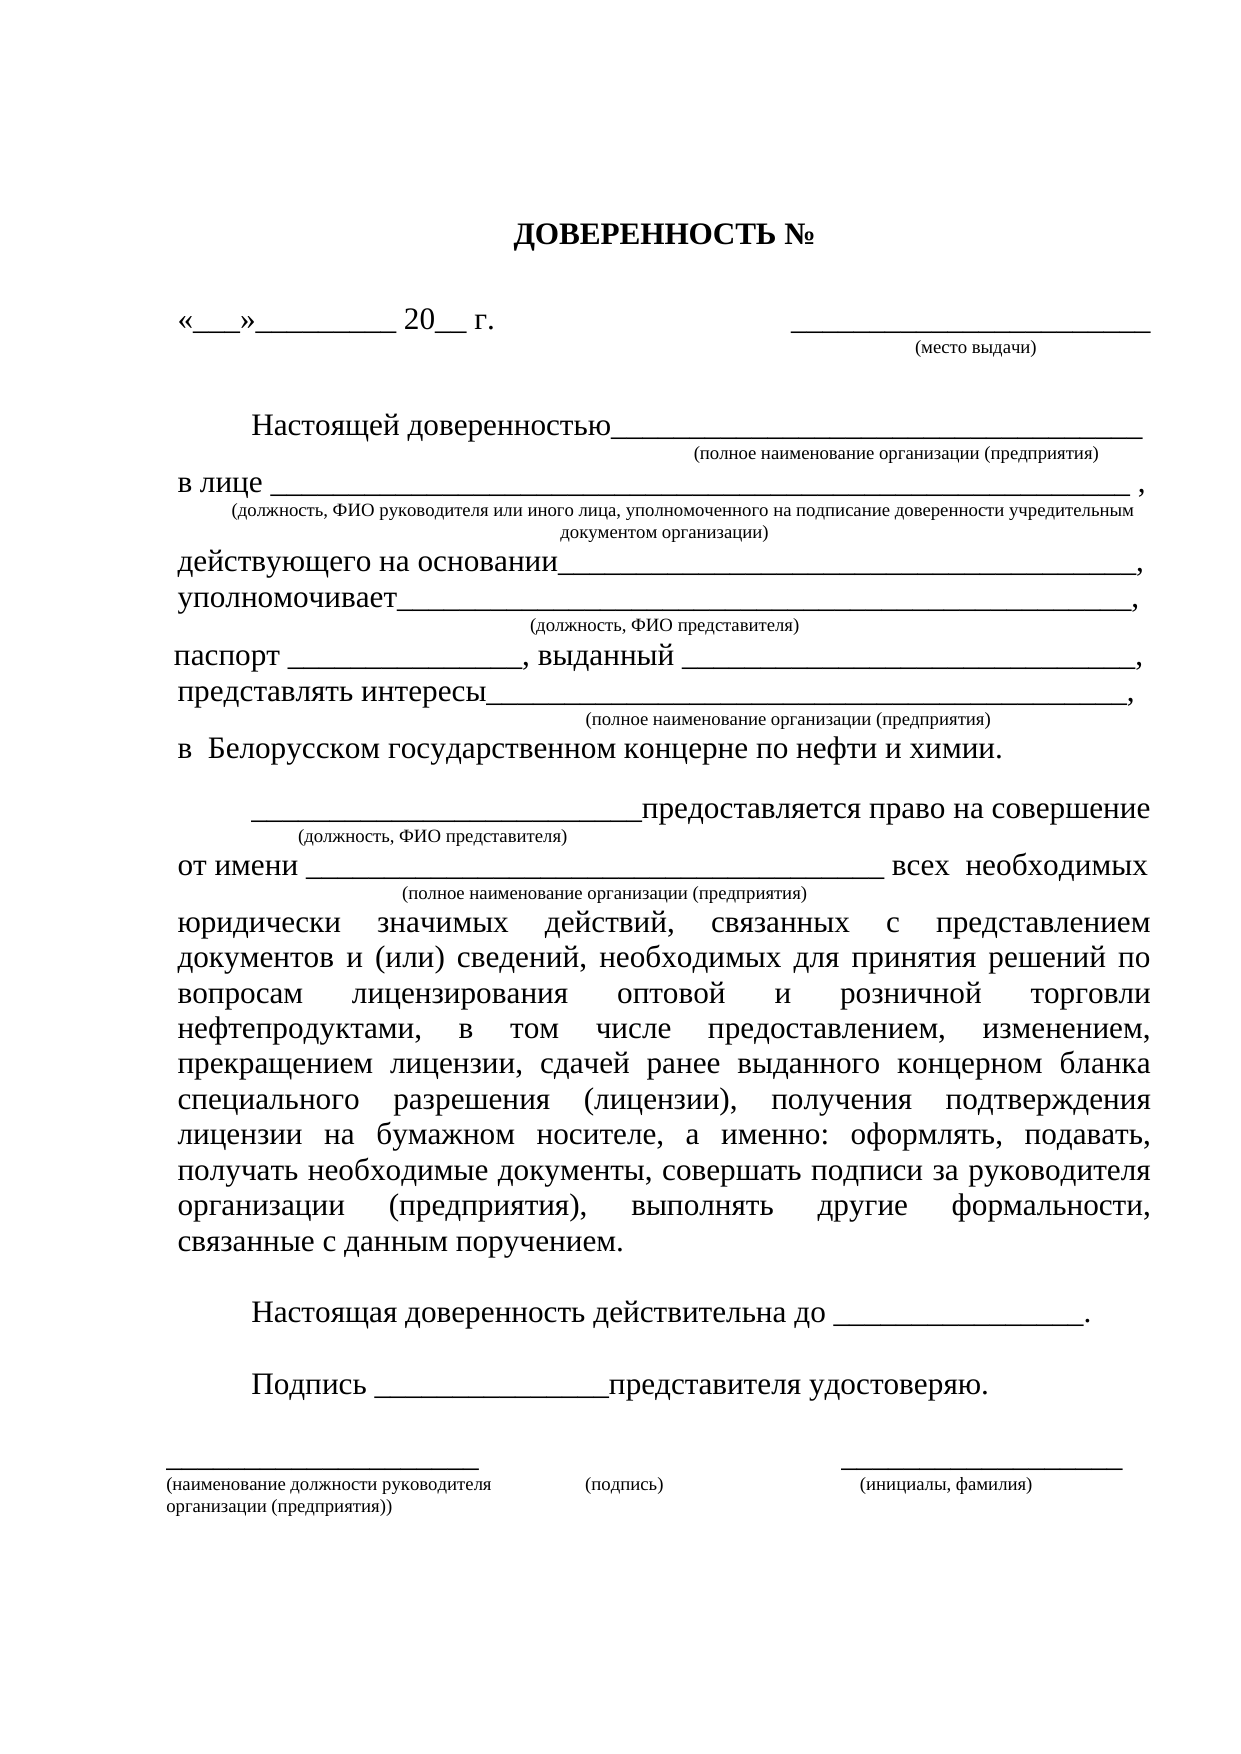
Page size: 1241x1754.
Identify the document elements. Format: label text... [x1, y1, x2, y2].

text (наименование должности руководителя (подпись) (инициалы, фамилия) [166, 1473, 1163, 1495]
text (должность, ФИО представителя) [177, 825, 1152, 847]
text действующего на основании_____________________________________, [177, 542, 1152, 578]
text Настоящей доверенностью__________________________________ [177, 406, 1152, 442]
text (полное наименование организации (предприятия) [693, 442, 1152, 463]
text «___»_________ 20__ г. _______________________ [177, 300, 1152, 336]
text _________________________предоставляется право на совершение [177, 789, 1152, 825]
text (полное наименование организации (предприятия) [177, 708, 1152, 729]
text в Белорусском государственном концерне по нефти и химии. [177, 729, 1152, 765]
text (место выдачи) [177, 336, 1152, 357]
text юридически значимых действий, связанных с представлением документов и (или) сведений, необходимых для принятия решений по вопросам лицензирования оптовой и розничной торговли нефтепродуктами, в том числе предоставлением, изменением, прекращением лицензии, сдачей ранее выданного концерном бланка специального разрешения (лицензии), получения подтверждения лицензии на бумажном носителе, а именно: оформлять, подавать, получать необходимые документы, совершать подписи за руководителя организации (предприятия), выполнять другие формальности, связанные с данным поручением. [177, 904, 1152, 1258]
text (должность, ФИО руководителя или иного лица, уполномоченного на подписание доверенности учредительным документом организации) [177, 499, 1152, 542]
text ДОВЕРЕННОСТЬ № [177, 216, 1152, 252]
text Подпись _______________представителя удостоверяю. [166, 1365, 1163, 1401]
text ____________________ __________________ [166, 1437, 1163, 1473]
text организации (предприятия)) [166, 1495, 1163, 1516]
text (полное наименование организации (предприятия) [177, 882, 1152, 904]
text уполномочивает_______________________________________________, [177, 578, 1152, 614]
text Настоящая доверенность действительна до ________________. [166, 1293, 1163, 1329]
text паспорт _______________, выданный _____________________________, [166, 636, 1163, 672]
text от имени _____________________________________ всех необходимых [177, 847, 1152, 882]
text (должность, ФИО представителя) [177, 614, 1152, 636]
text в лице _______________________________________________________ , [177, 463, 1152, 499]
text представлять интересы_________________________________________, [177, 672, 1152, 708]
